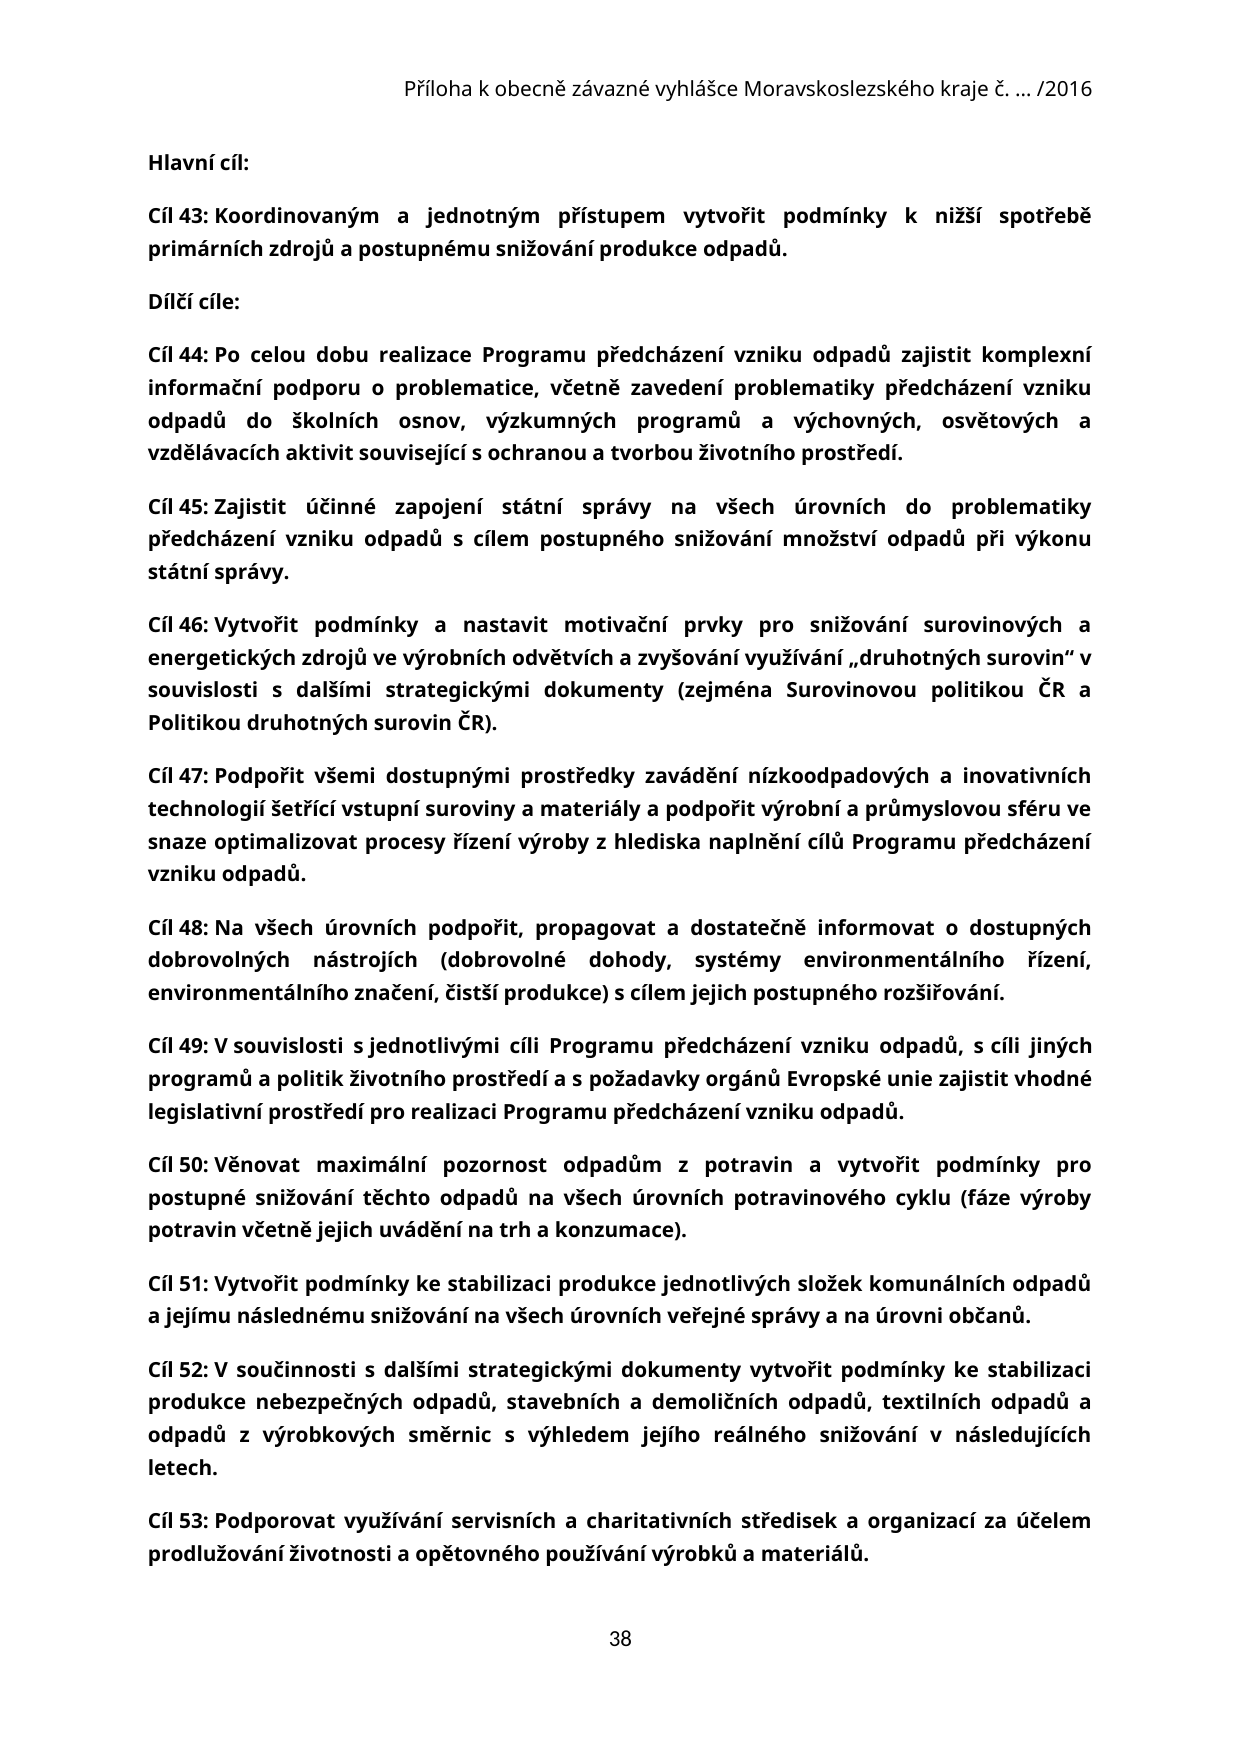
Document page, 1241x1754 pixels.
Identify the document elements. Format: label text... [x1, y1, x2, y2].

text Hlavní cíl: [148, 148, 1093, 176]
text Cíl 52: V součinnosti s dalšími strategickými dokumenty vytvořit podmínky ke stabilizaci produkce nebezpečných odpadů, stavebních a demoličních odpadů, textilních odpadů a odpadů z výrobkových směrnic s výhledem jejího reálného snižování v následujících letech. [148, 1355, 1093, 1481]
text Cíl 43: Koordinovaným a jednotným přístupem vytvořit podmínky k nižší spotřebě primárních zdrojů a postupnému snižování produkce odpadů. [148, 201, 1093, 262]
text Cíl 49: V souvislosti s jednotlivými cíli Programu předcházení vzniku odpadů, s cíli jiných programů a politik životního prostředí a s požadavky orgánů Evropské unie zajistit vhodné legislativní prostředí pro realizaci Programu předcházení vzniku odpadů. [148, 1032, 1093, 1125]
text Cíl 45: Zajistit účinné zapojení státní správy na všech úrovních do problematiky předcházení vzniku odpadů s cílem postupného snižování množství odpadů při výkonu státní správy. [148, 492, 1093, 585]
text Cíl 51: Vytvořit podmínky ke stabilizaci produkce jednotlivých složek komunálních odpadů a jejímu následnému snižování na všech úrovních veřejné správy a na úrovni občanů. [148, 1269, 1093, 1330]
text Cíl 53: Podporovat využívání servisních a charitativních středisek a organizací za účelem prodlužování životnosti a opětovného používání výrobků a materiálů. [148, 1506, 1093, 1567]
text Cíl 47: Podpořit všemi dostupnými prostředky zavádění nízkoodpadových a inovativních technologií šetřící vstupní suroviny a materiály a podpořit výrobní a průmyslovou sféru ve snaze optimalizovat procesy řízení výroby z hlediska naplnění cílů Programu předcházení vzniku odpadů. [148, 762, 1093, 888]
text Cíl 50: Věnovat maximální pozornost odpadům z potravin a vytvořit podmínky pro postupné snižování těchto odpadů na všech úrovních potravinového cyklu (fáze výroby potravin včetně jejich uvádění na trh a konzumace). [148, 1150, 1093, 1244]
text Cíl 48: Na všech úrovních podpořit, propagovat a dostatečně informovat o dostupných dobrovolných nástrojích (dobrovolné dohody, systémy environmentálního řízení, environmentálního značení, čistší produkce) s cílem jejich postupného rozšiřování. [148, 913, 1093, 1007]
text Cíl 44: Po celou dobu realizace Programu předcházení vzniku odpadů zajistit komplexní informační podporu o problematice, včetně zavedení problematiky předcházení vzniku odpadů do školních osnov, výzkumných programů a výchovných, osvětových a vzdělávacích aktivit související s ochranou a tvorbou životního prostředí. [148, 341, 1093, 467]
text Dílčí cíle: [148, 287, 1093, 316]
text Cíl 46: Vytvořit podmínky a nastavit motivační prvky pro snižování surovinových a energetických zdrojů ve výrobních odvětvích a zvyšování využívání „druhotných surovin“ v souvislosti s dalšími strategickými dokumenty (zejména Surovinovou politikou ČR a Politikou druhotných surovin ČR). [148, 610, 1093, 737]
